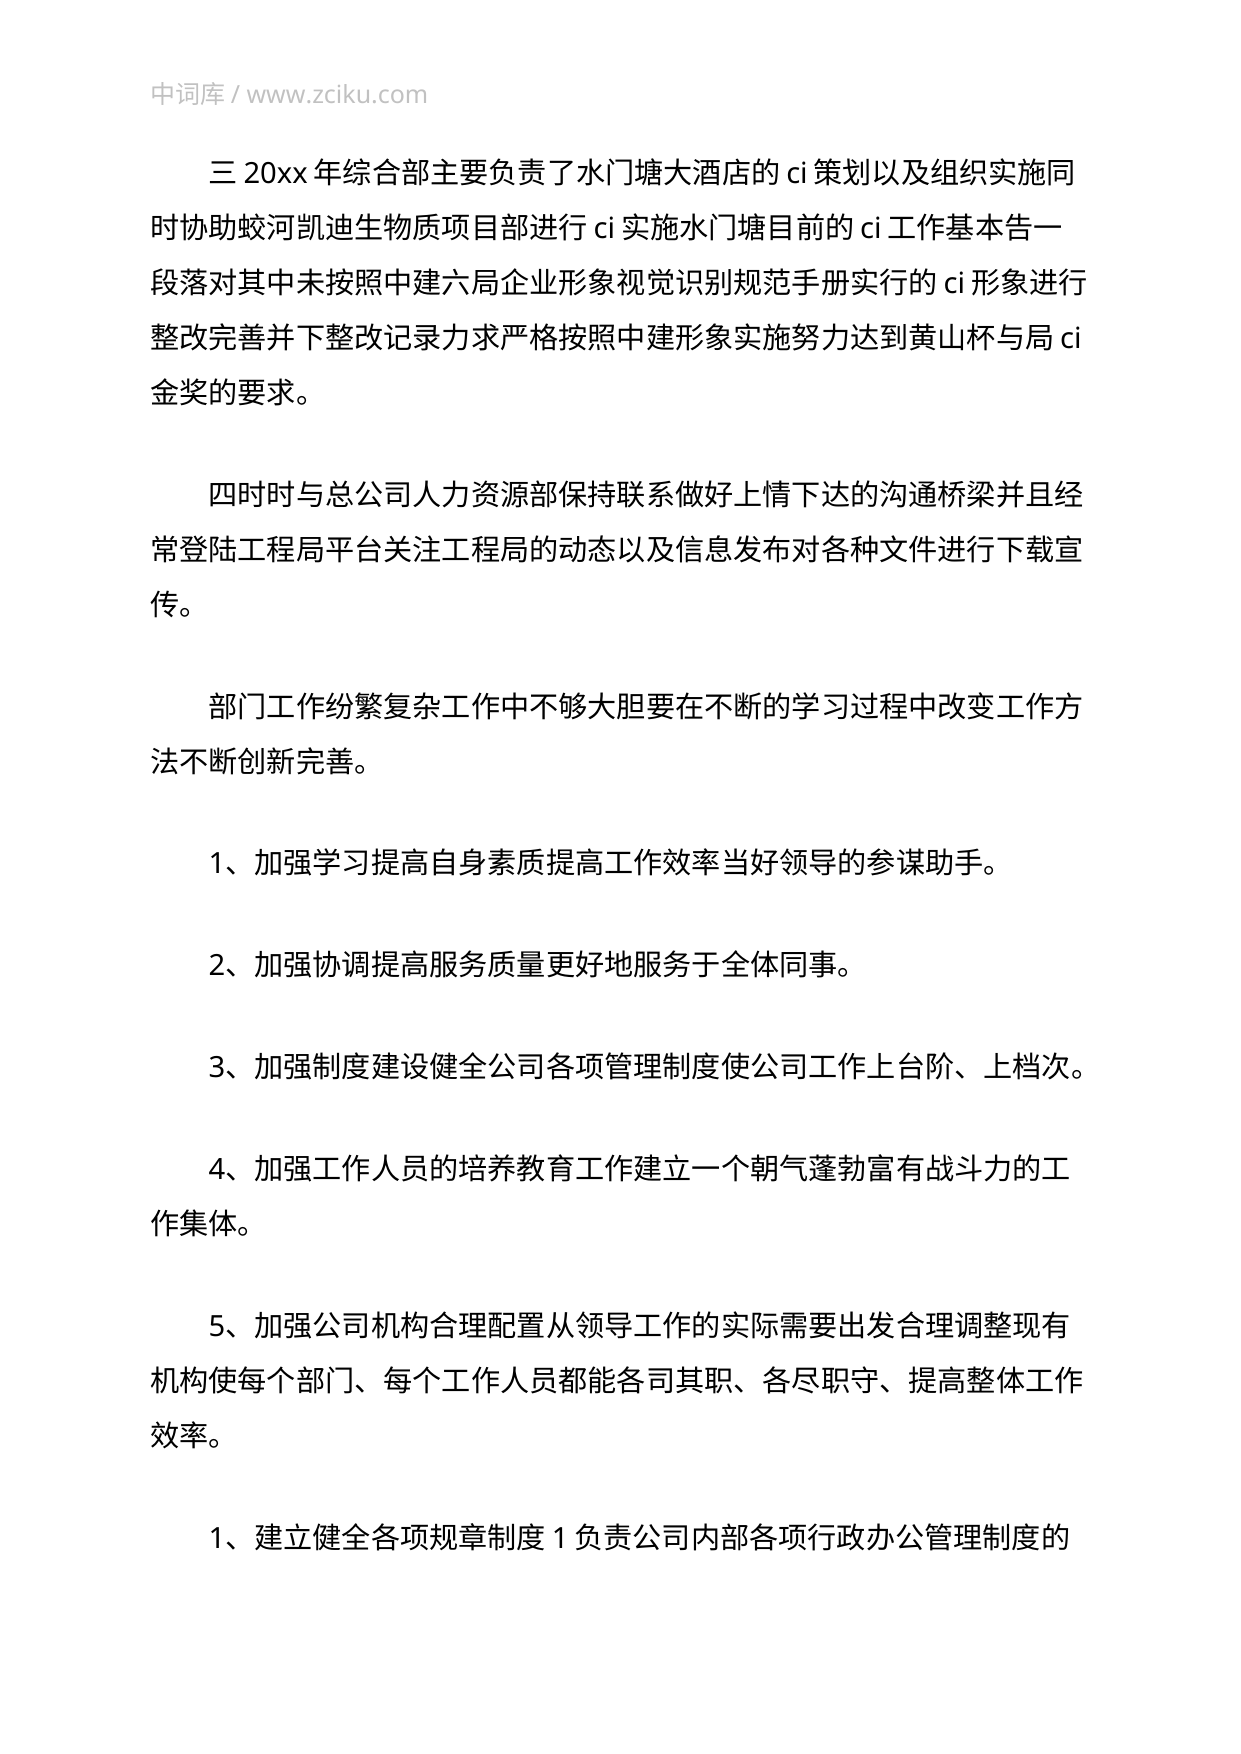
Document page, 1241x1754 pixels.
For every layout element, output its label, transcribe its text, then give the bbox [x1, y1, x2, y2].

text 5、加强公司机构合理配置从领导工作的实际需要出发合理调整现有机构使每个部门、每个工作人员都能各司其职、各尽职守、提高整体工作效率。 [150, 1303, 1090, 1455]
text 1、加强学习提高自身素质提高工作效率当好领导的参谋助手。 [150, 840, 1090, 882]
text 2、加强协调提高服务质量更好地服务于全体同事。 [150, 942, 1090, 984]
text 部门工作纷繁复杂工作中不够大胆要在不断的学习过程中改变工作方法不断创新完善。 [150, 683, 1090, 781]
text 三20xx年综合部主要负责了水门塘大酒店的ci策划以及组织实施同时协助蛟河凯迪生物质项目部进行ci实施水门塘目前的ci工作基本告一段落对其中未按照中建六局企业形象视觉识别规范手册实行的ci形象进行整改完善并下整改记录力求严格按照中建形象实施努力达到黄山杯与局ci金奖的要求。 [150, 150, 1090, 412]
text 3、加强制度建设健全公司各项管理制度使公司工作上台阶、上档次。 [150, 1044, 1090, 1086]
text 四时时与总公司人力资源部保持联系做好上情下达的沟通桥梁并且经常登陆工程局平台关注工程局的动态以及信息发布对各种文件进行下载宣传。 [150, 472, 1090, 624]
text 4、加强工作人员的培养教育工作建立一个朝气蓬勃富有战斗力的工作集体。 [150, 1146, 1090, 1243]
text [150, 1514, 1090, 1557]
